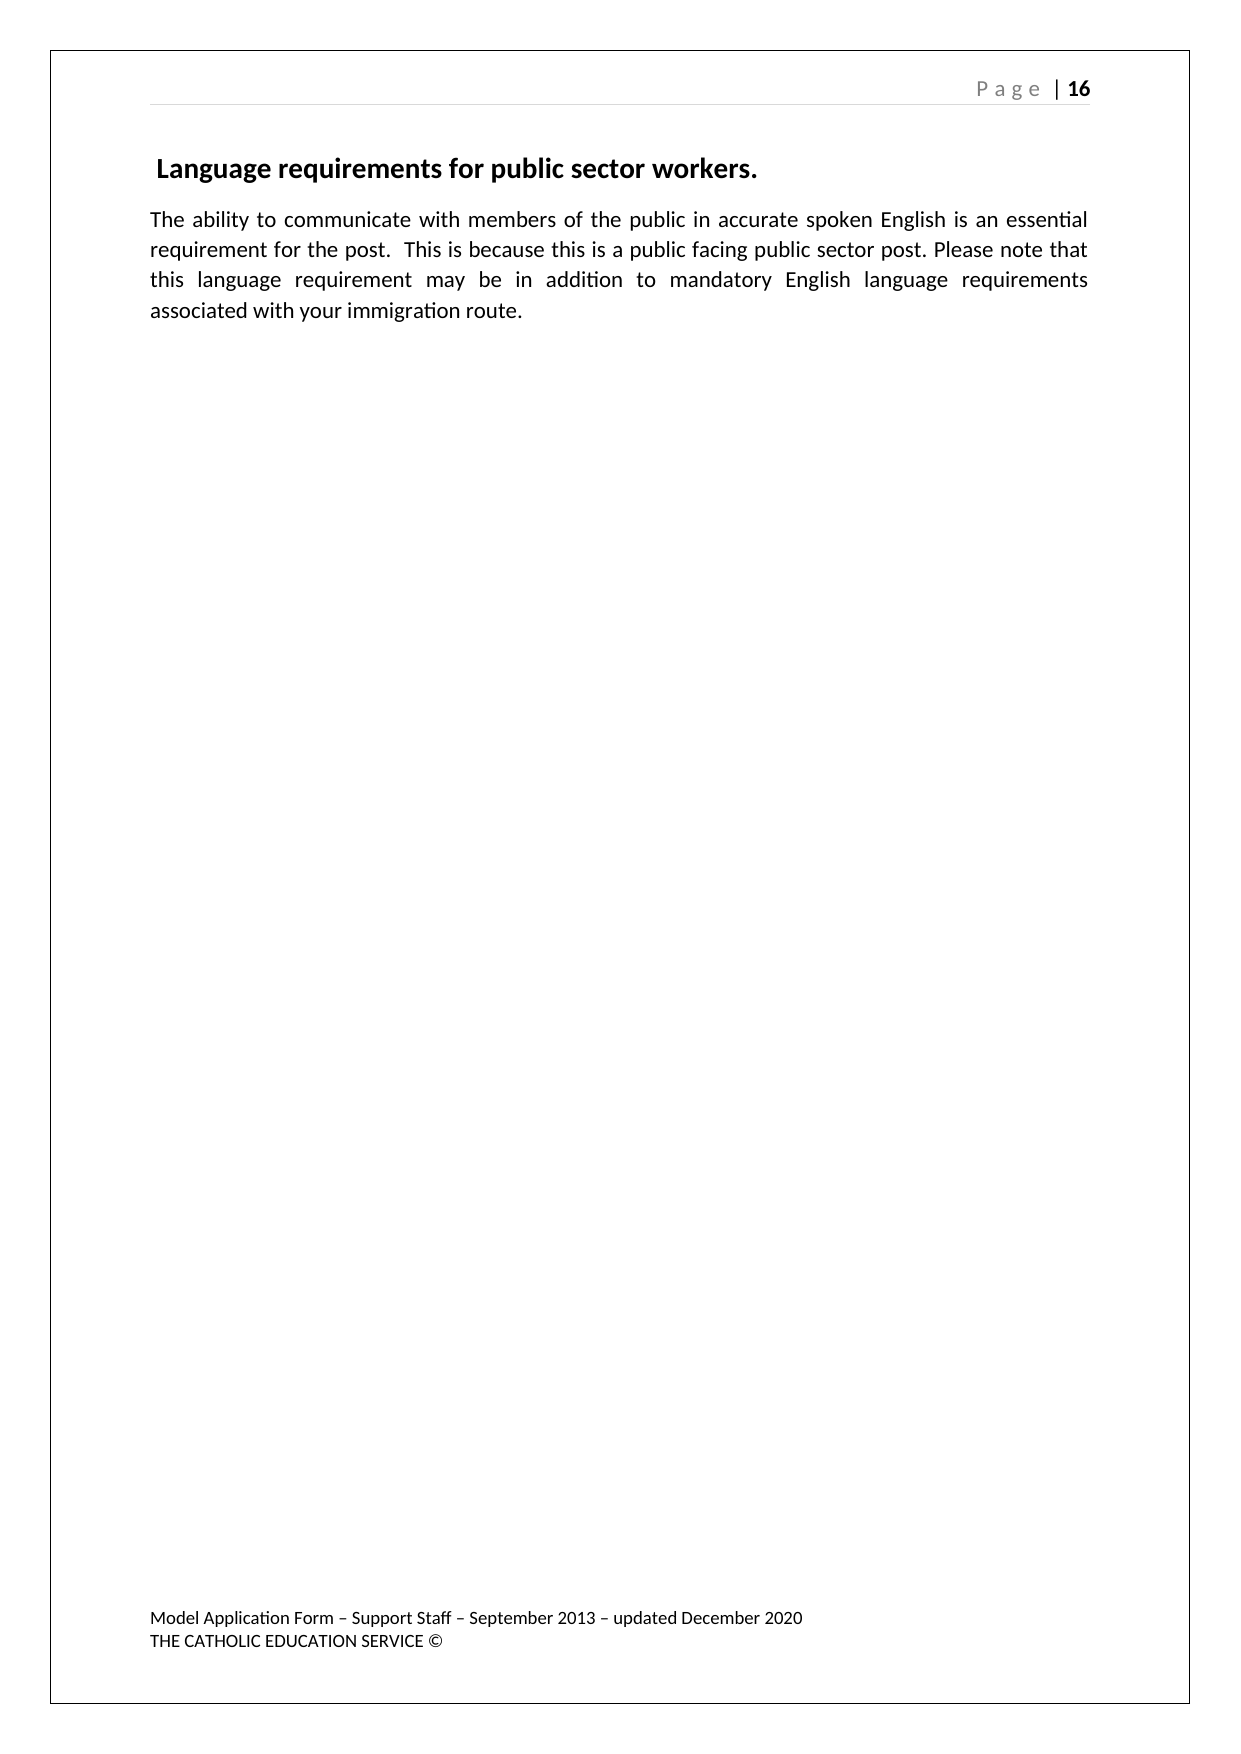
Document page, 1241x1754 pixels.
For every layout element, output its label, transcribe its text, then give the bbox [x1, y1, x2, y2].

text Language requirements for public sector workers. [150, 150, 1090, 186]
text The ability to communicate with members of the public in accurate spoken English is an essential requirement for the post. This is because this is a public facing public sector post. Please note that this language requirement may be in addition to mandatory English language requirements associated with your immigration route. [150, 205, 1090, 324]
